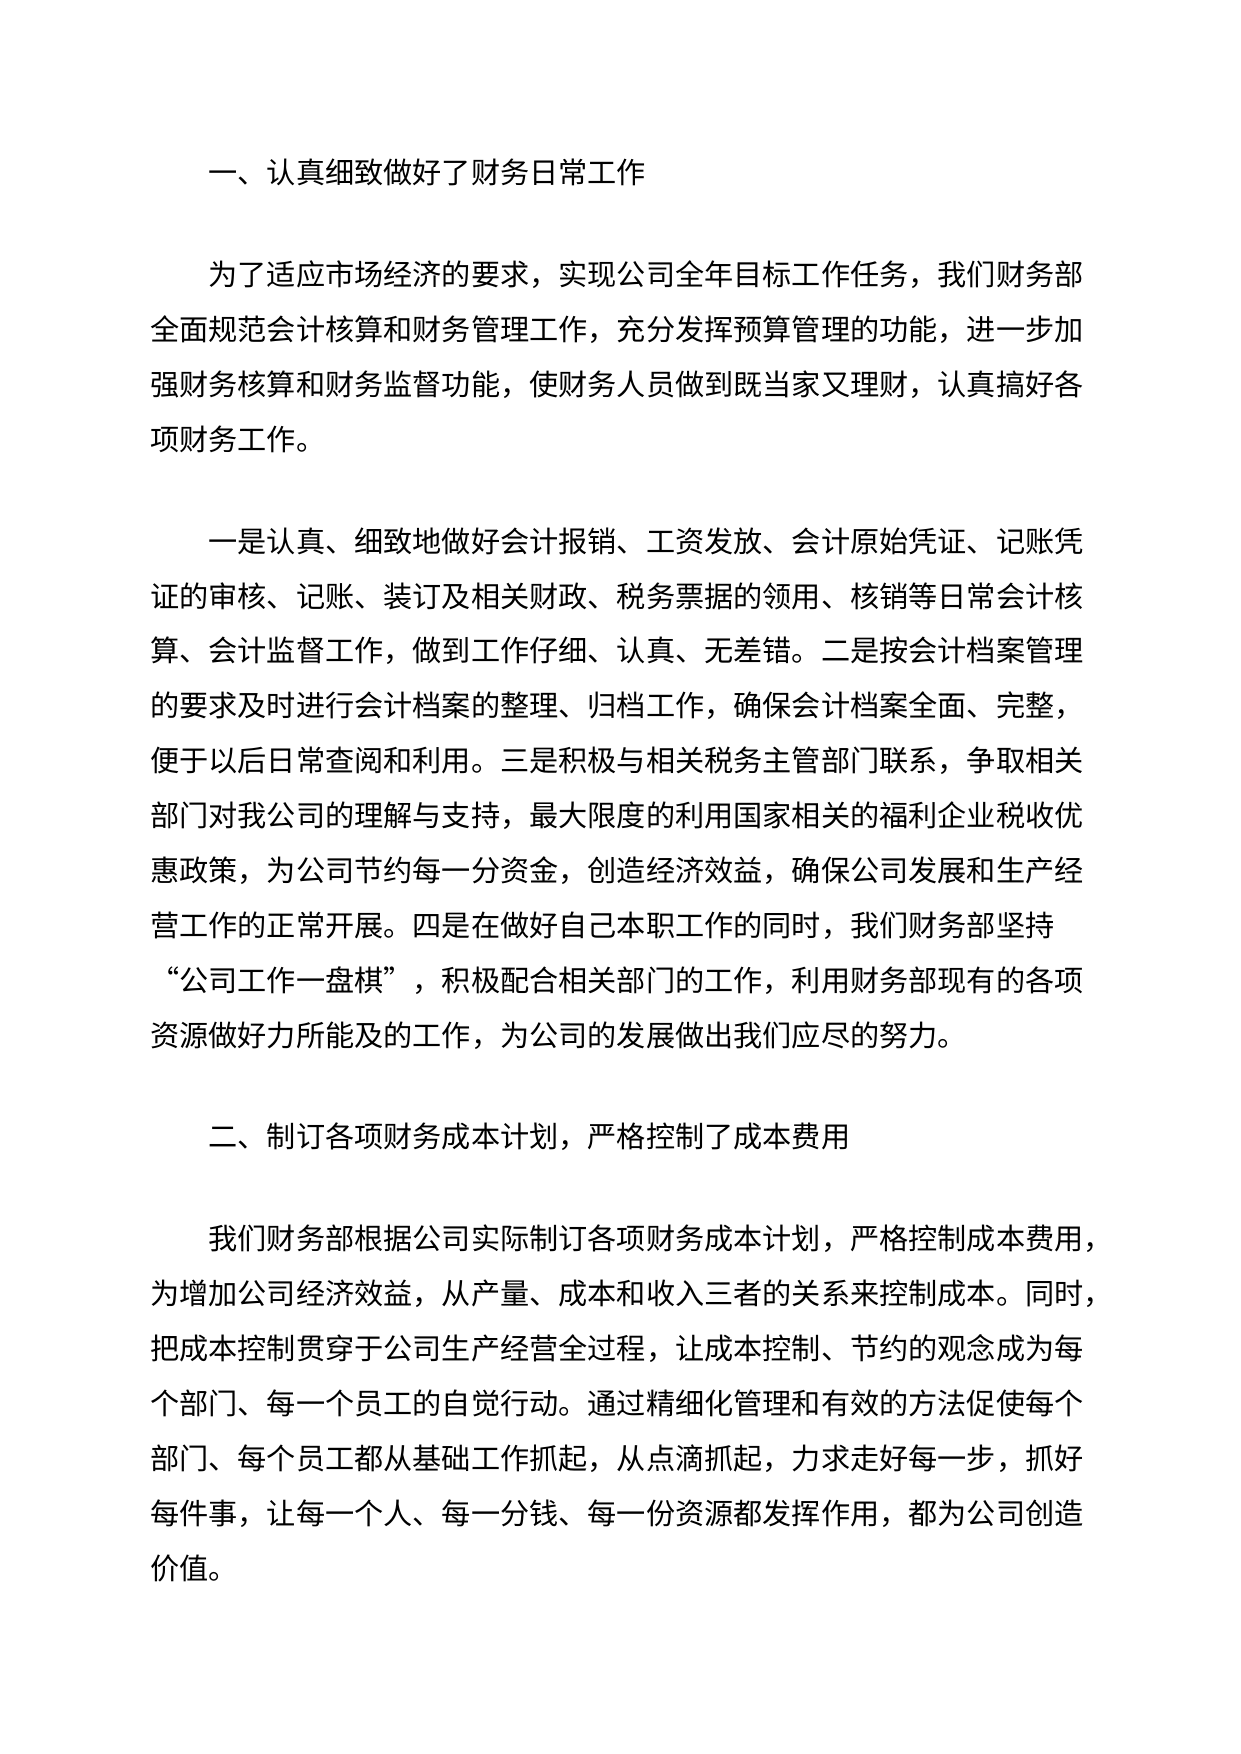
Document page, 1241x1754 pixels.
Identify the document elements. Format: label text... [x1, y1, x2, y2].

text 为了适应市场经济的要求，实现公司全年目标工作任务，我们财务部全面规范会计核算和财务管理工作，充分发挥预算管理的功能，进一步加强财务核算和财务监督功能，使财务人员做到既当家又理财，认真搞好各项财务工作。 [150, 252, 1090, 459]
text 一是认真、细致地做好会计报销、工资发放、会计原始凭证、记账凭证的审核、记账、装订及相关财政、税务票据的领用、核销等日常会计核算、会计监督工作，做到工作仔细、认真、无差错。二是按会计档案管理的要求及时进行会计档案的整理、归档工作，确保会计档案全面、完整，便于以后日常查阅和利用。三是积极与相关税务主管部门联系，争取相关部门对我公司的理解与支持，最大限度的利用国家相关的福利企业税收优惠政策，为公司节约每一分资金，创造经济效益，确保公司发展和生产经营工作的正常开展。四是在做好自己本职工作的同时，我们财务部坚持“公司工作一盘棋”，积极配合相关部门的工作，利用财务部现有的各项资源做好力所能及的工作，为公司的发展做出我们应尽的努力。 [150, 518, 1090, 1054]
text 二、制订各项财务成本计划，严格控制了成本费用 [150, 1114, 1090, 1156]
text 一、认真细致做好了财务日常工作 [150, 150, 1090, 192]
text 我们财务部根据公司实际制订各项财务成本计划，严格控制成本费用，为增加公司经济效益，从产量、成本和收入三者的关系来控制成本。同时，把成本控制贯穿于公司生产经营全过程，让成本控制、节约的观念成为每个部门、每一个员工的自觉行动。通过精细化管理和有效的方法促使每个部门、每个员工都从基础工作抓起，从点滴抓起，力求走好每一步，抓好每件事，让每一个人、每一分钱、每一份资源都发挥作用，都为公司创造价值。 [150, 1216, 1090, 1587]
